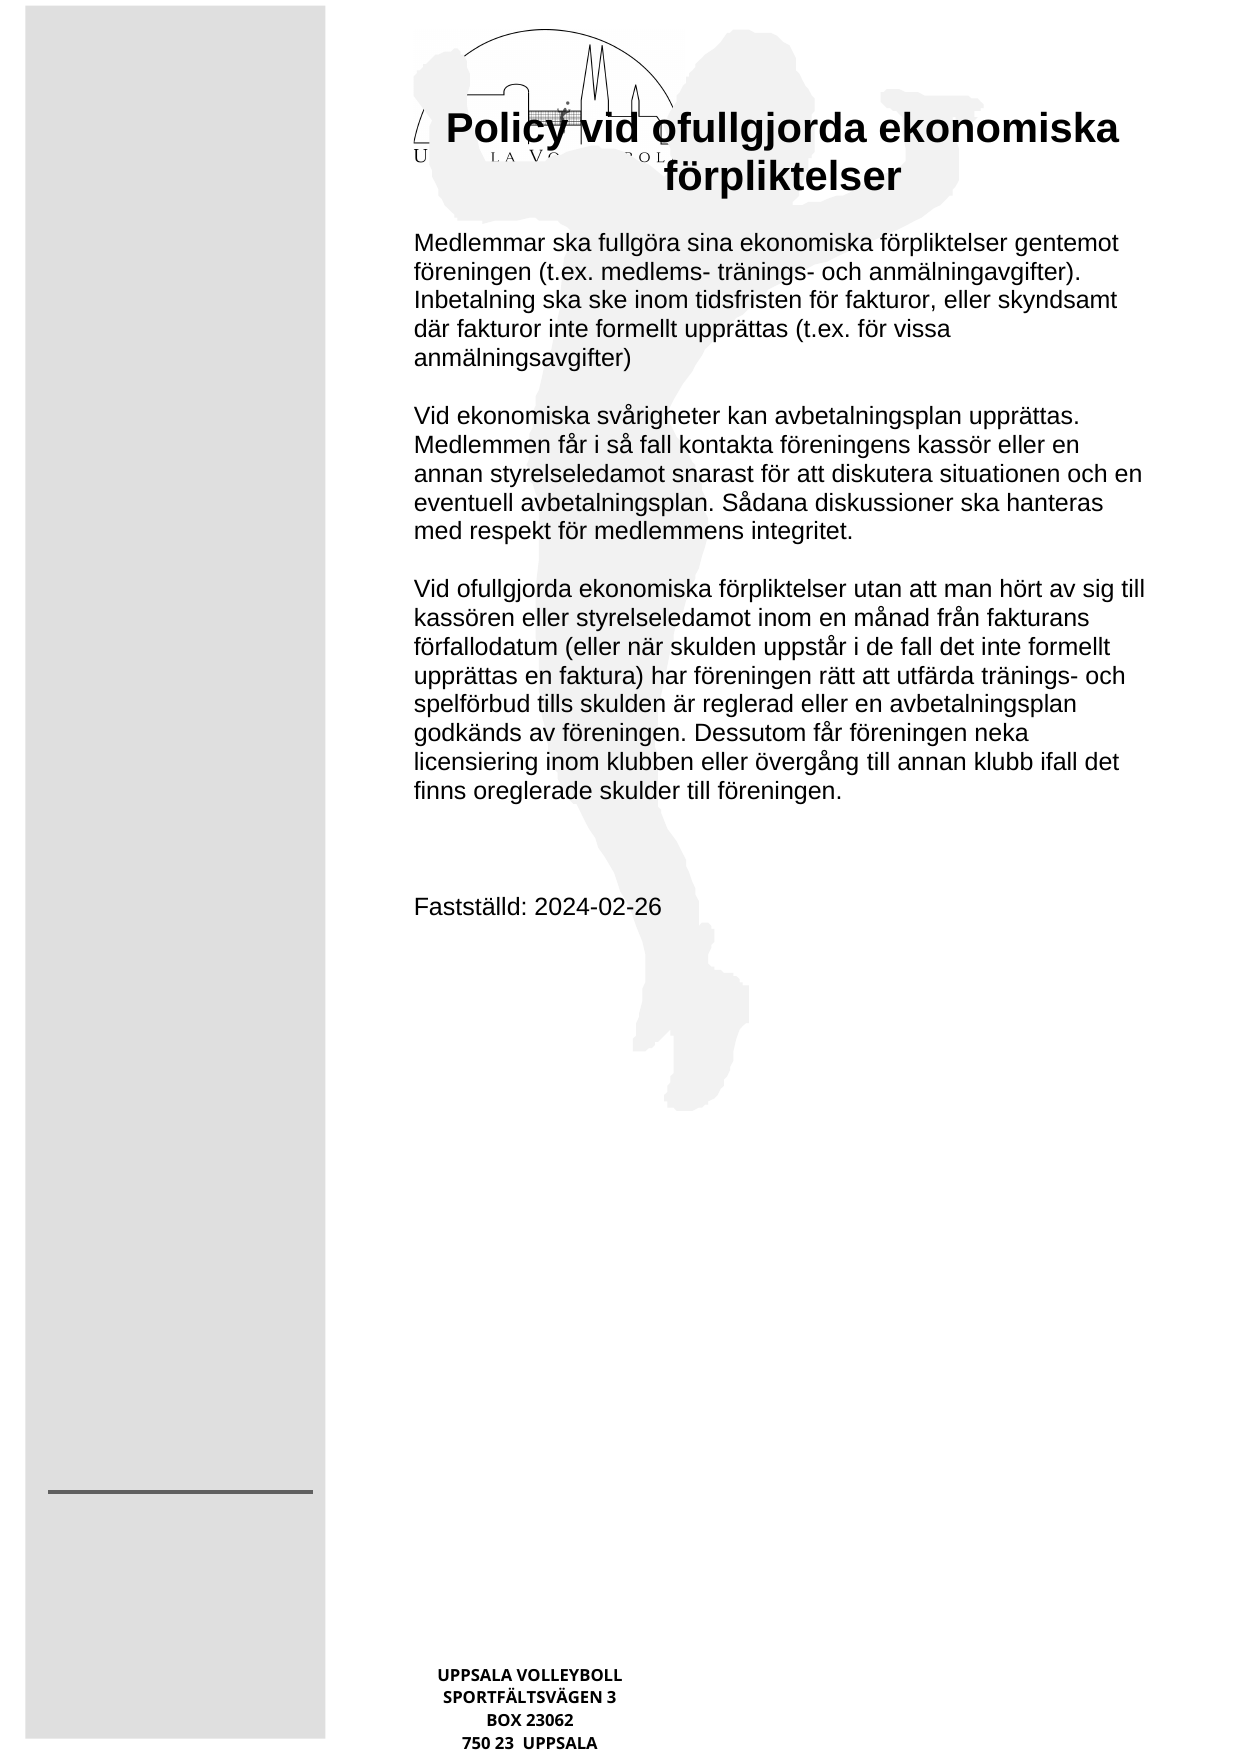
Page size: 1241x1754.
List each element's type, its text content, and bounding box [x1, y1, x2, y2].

text Vid ofullgjorda ekonomiska förpliktelser utan att man hört av sig till kassören eller styrelseledamot inom en månad från fakturans förfallodatum (eller när skulden uppstår i de fall det inte formellt upprättas en faktura) har föreningen rätt att utfärda tränings- och spelförbud tills skulden är reglerad eller en avbetalningsplan godkänds av föreningen. Dessutom får föreningen neka licensiering inom klubben eller övergång till annan klubb ifall det finns oreglerade skulder till föreningen. [413, 574, 1152, 804]
picture [413, 29, 685, 103]
text Vid ekonomiska svårigheter kan avbetalningsplan upprättas. Medlemmen får i så fall kontakta föreningens kassör eller en annan styrelseledamot snarast för att diskutera situationen och en eventuell avbetalningsplan. Sådana diskussioner ska hanteras med respekt för medlemmens integritet. [413, 401, 1152, 545]
text Policy vid ofullgjorda ekonomiska förpliktelser [413, 103, 1152, 228]
text Medlemmar ska fullgöra sina ekonomiska förpliktelser gentemot föreningen (t.ex. medlems- tränings- och anmälningavgifter). Inbetalning ska ske inom tidsfristen för fakturor, eller skyndsamt där fakturor inte formellt upprättas (t.ex. för vissa anmälningsavgifter) [413, 228, 1152, 372]
text Fastställd: 2024-02-26 [413, 892, 1152, 921]
